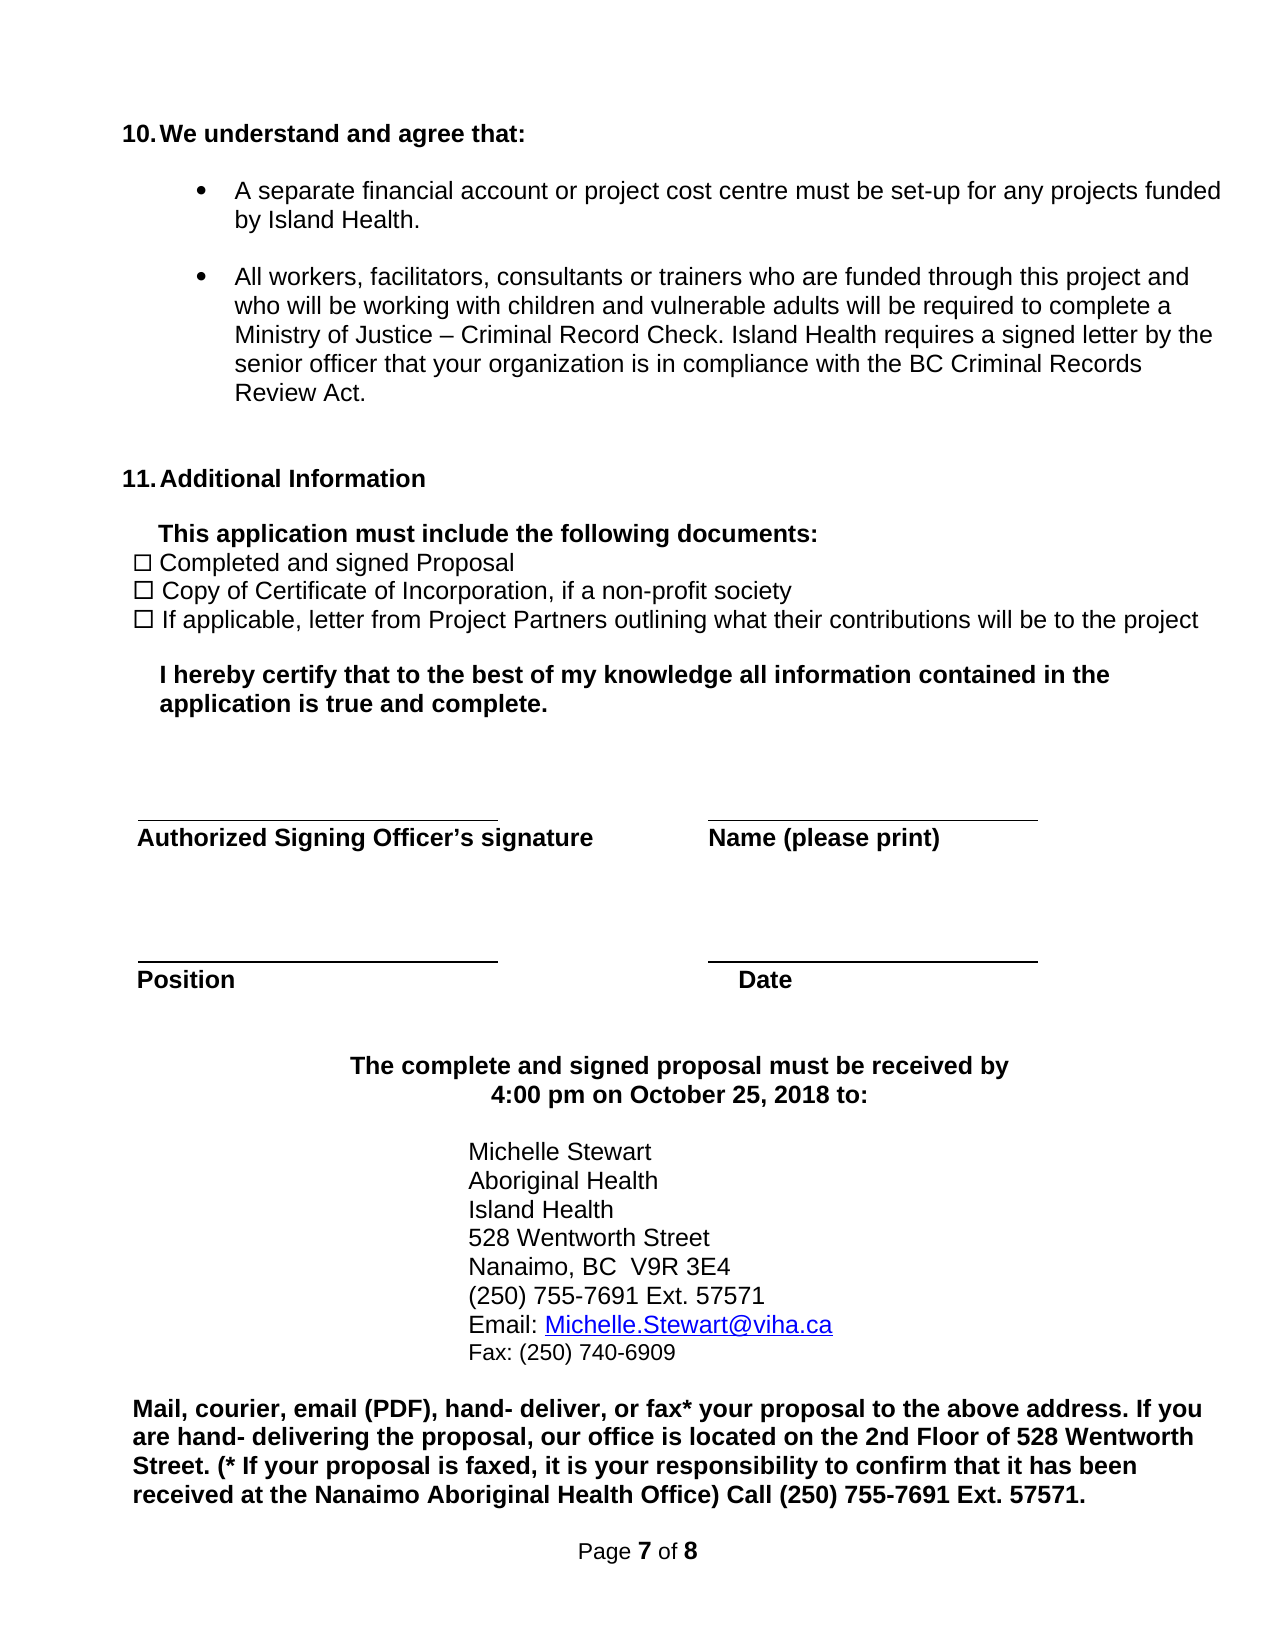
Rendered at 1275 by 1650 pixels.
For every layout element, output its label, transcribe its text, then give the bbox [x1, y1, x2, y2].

text Island Health [290, 1195, 1227, 1223]
list All workers, facilitators, consultants or trainers who are funded through this project and who will be working with children and vulnerable adults will be required to complete a Ministry of Justice – Criminal Record Check. Island Health requires a signed letter by the senior officer that your organization is in compliance with the BC Criminal Records Review Act. [197, 262, 1227, 406]
text Authorized Signing Officer’s signature Name (please print) [137, 823, 1227, 852]
text (250) 755-7691 Ext. 57571 [290, 1281, 1227, 1310]
list A separate financial account or project cost centre must be set-up for any projects funded by Island Health. [197, 176, 1227, 234]
list This application must include the following documents: [132, 519, 1227, 548]
text The complete and signed proposal must be received by [132, 1051, 1227, 1080]
text Aboriginal Health [290, 1166, 1227, 1195]
text 4:00 pm on October 25, 2018 to: [132, 1080, 1227, 1108]
list We understand and agree that: [122, 118, 1227, 147]
text Mail, courier, email (PDF), hand- deliver, or fax* your proposal to the above address. If you are hand- delivering the proposal, our office is located on the 2nd Floor of 528 Wentworth Street. (* If your proposal is faxed, it is your responsibility to confirm that it has been received at the Nanaimo Aboriginal Health Office) Call (250) 755-7691 Ext. 57571. [132, 1393, 1227, 1508]
text Fax: (250) 740-6909 [290, 1338, 1227, 1365]
text Michelle Stewart [198, 1137, 1227, 1166]
list Additional Information [122, 464, 1227, 492]
text Position Date [137, 965, 1227, 993]
text Email: Michelle.Stewart@viha.ca [290, 1310, 1227, 1338]
text 528 Wentworth Street [290, 1223, 1227, 1252]
text Completed and signed Proposal [132, 548, 1227, 576]
text If applicable, letter from Project Partners outlining what their contributions will be to the project [132, 605, 1227, 634]
text Nanaimo, BC V9R 3E4 [290, 1252, 1227, 1281]
list I hereby certify that to the best of my knowledge all information contained in the application is true and complete. [159, 660, 1227, 718]
text Copy of Certificate of Incorporation, if a non-profit society [132, 576, 1227, 605]
